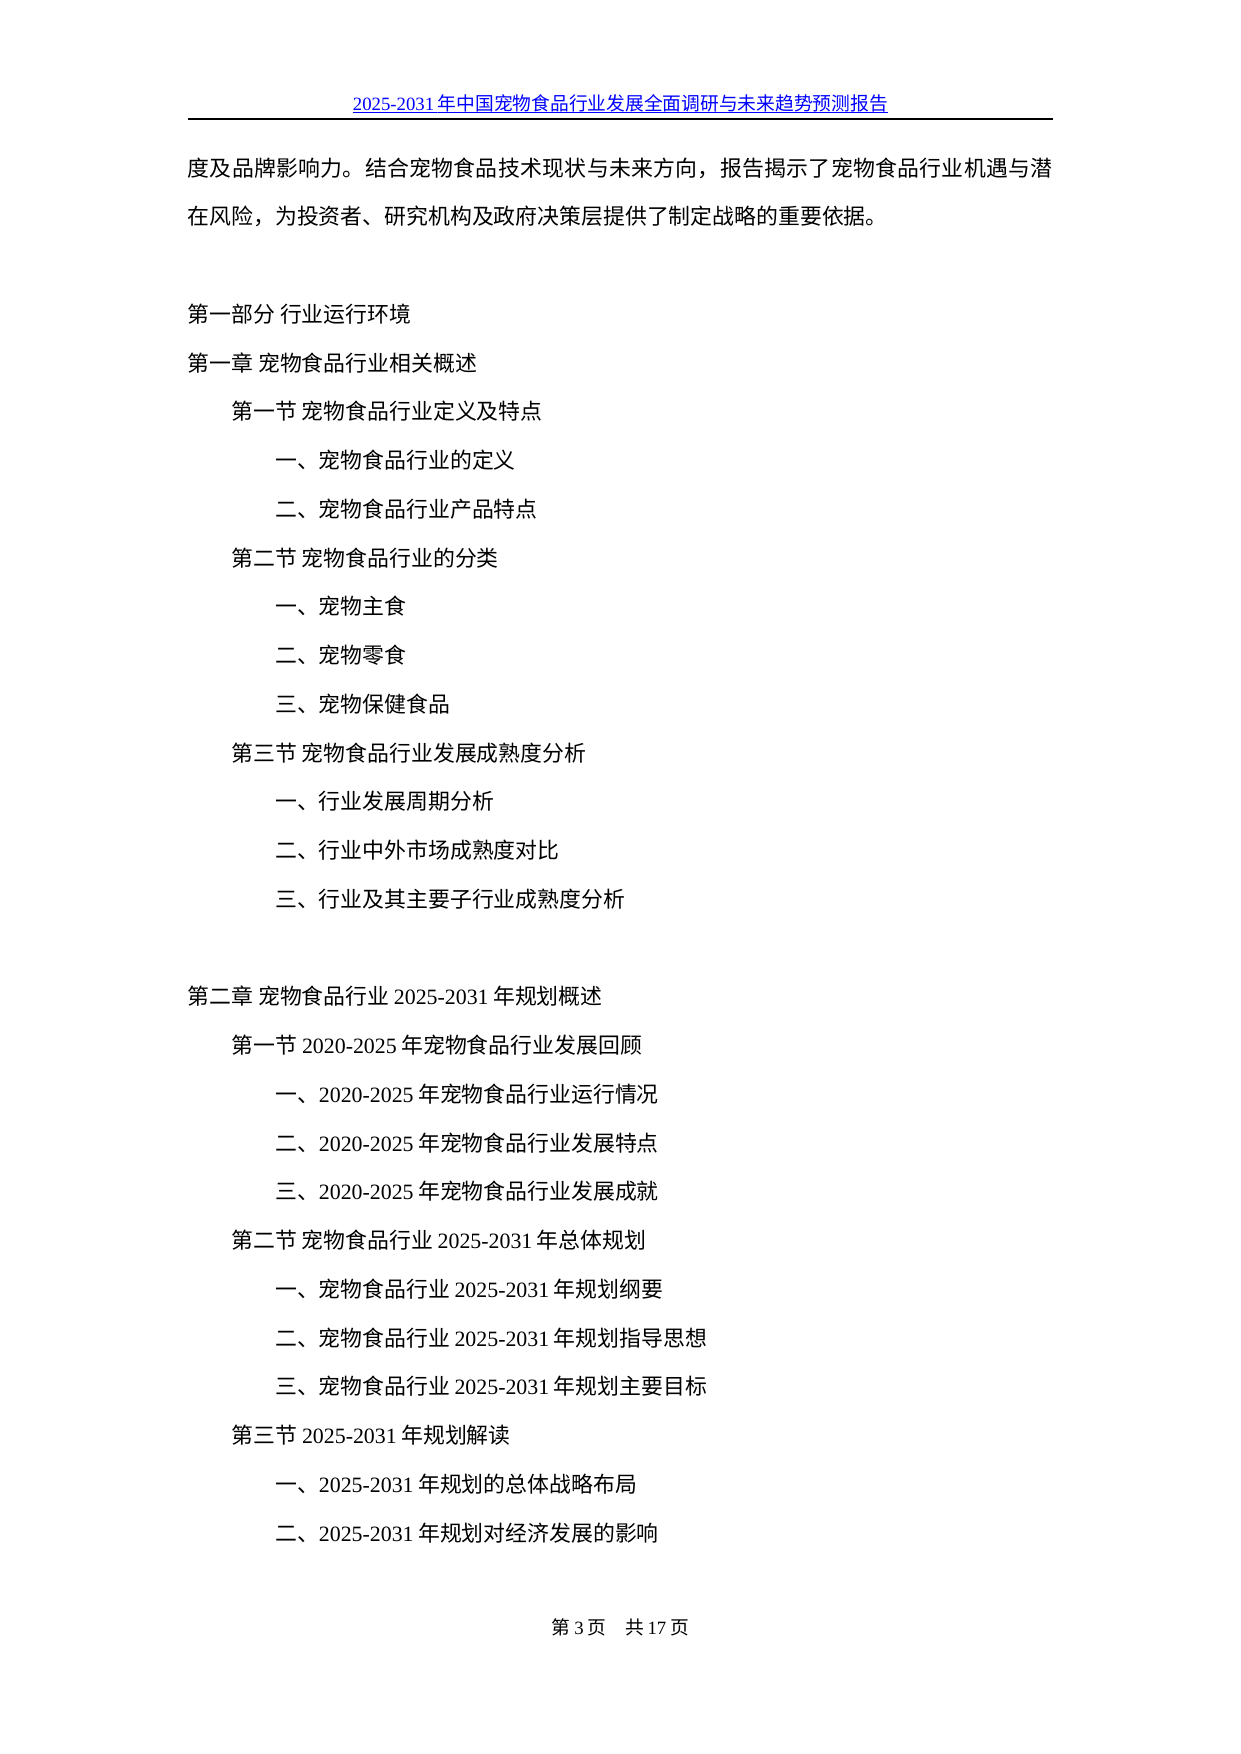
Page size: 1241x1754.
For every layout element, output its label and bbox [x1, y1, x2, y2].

text [187, 150, 1053, 1548]
